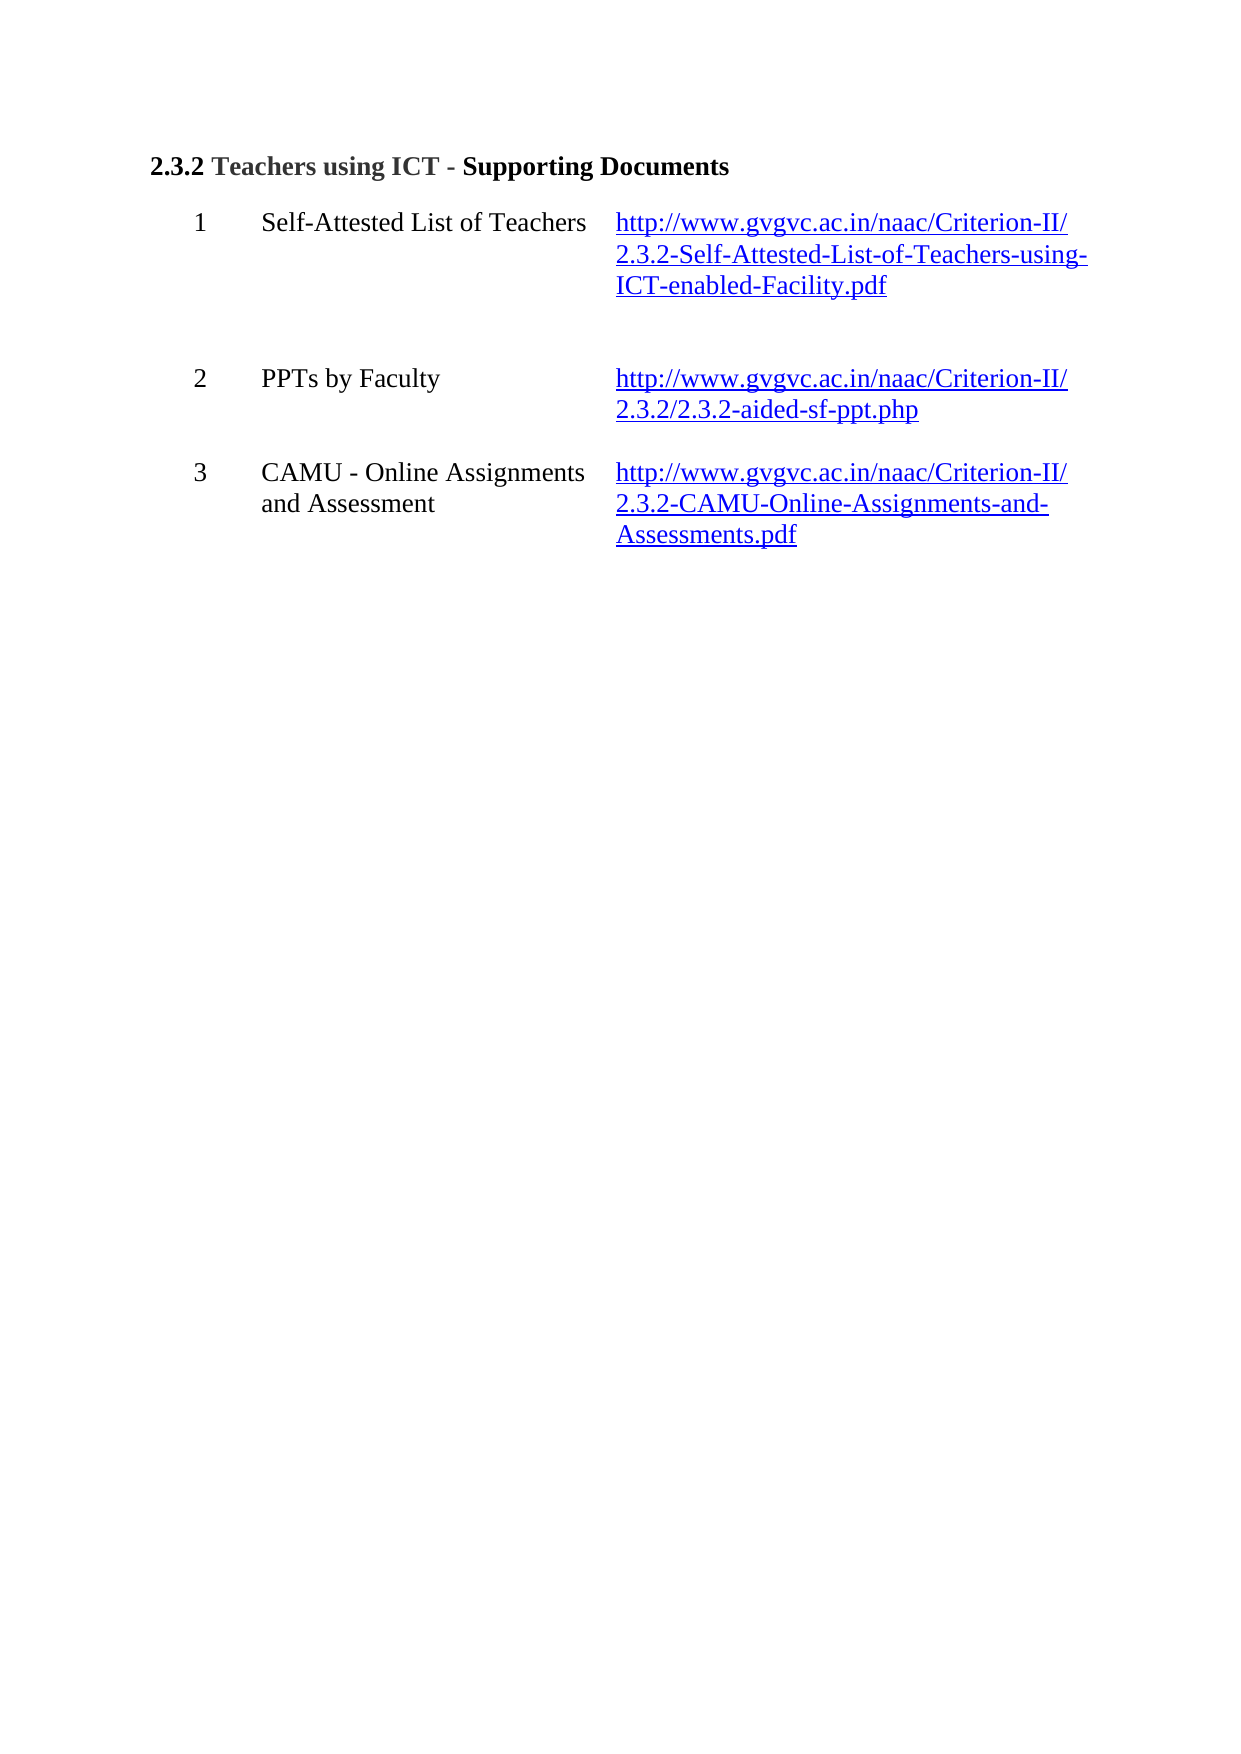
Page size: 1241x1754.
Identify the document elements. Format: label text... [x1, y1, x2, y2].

table_header http://www.gvgvc.ac.in/naac/Criterion-II/2.3.2-Self-Attested-List-of-Teachers-using-ICT-enabled-Facility.pdf [604, 207, 1113, 362]
text 2.3.2 Teachers using ICT - Supporting Documents [462, 150, 1090, 181]
table_cell http://www.gvgvc.ac.in/naac/Criterion-II/2.3.2/2.3.2-aided-sf-ppt.php [604, 362, 1113, 456]
table_cell 2 [150, 362, 250, 456]
table_cell 3 [150, 456, 250, 549]
table_cell PPTs by Faculty [250, 362, 604, 456]
table_header Self-Attested List of Teachers [250, 207, 604, 362]
table_cell http://www.gvgvc.ac.in/naac/Criterion-II/2.3.2-CAMU-Online-Assignments-and-Assessments.pdf [604, 456, 1113, 549]
table_header 1 [150, 207, 250, 362]
table_cell CAMU - Online Assignments and Assessment [250, 456, 604, 549]
